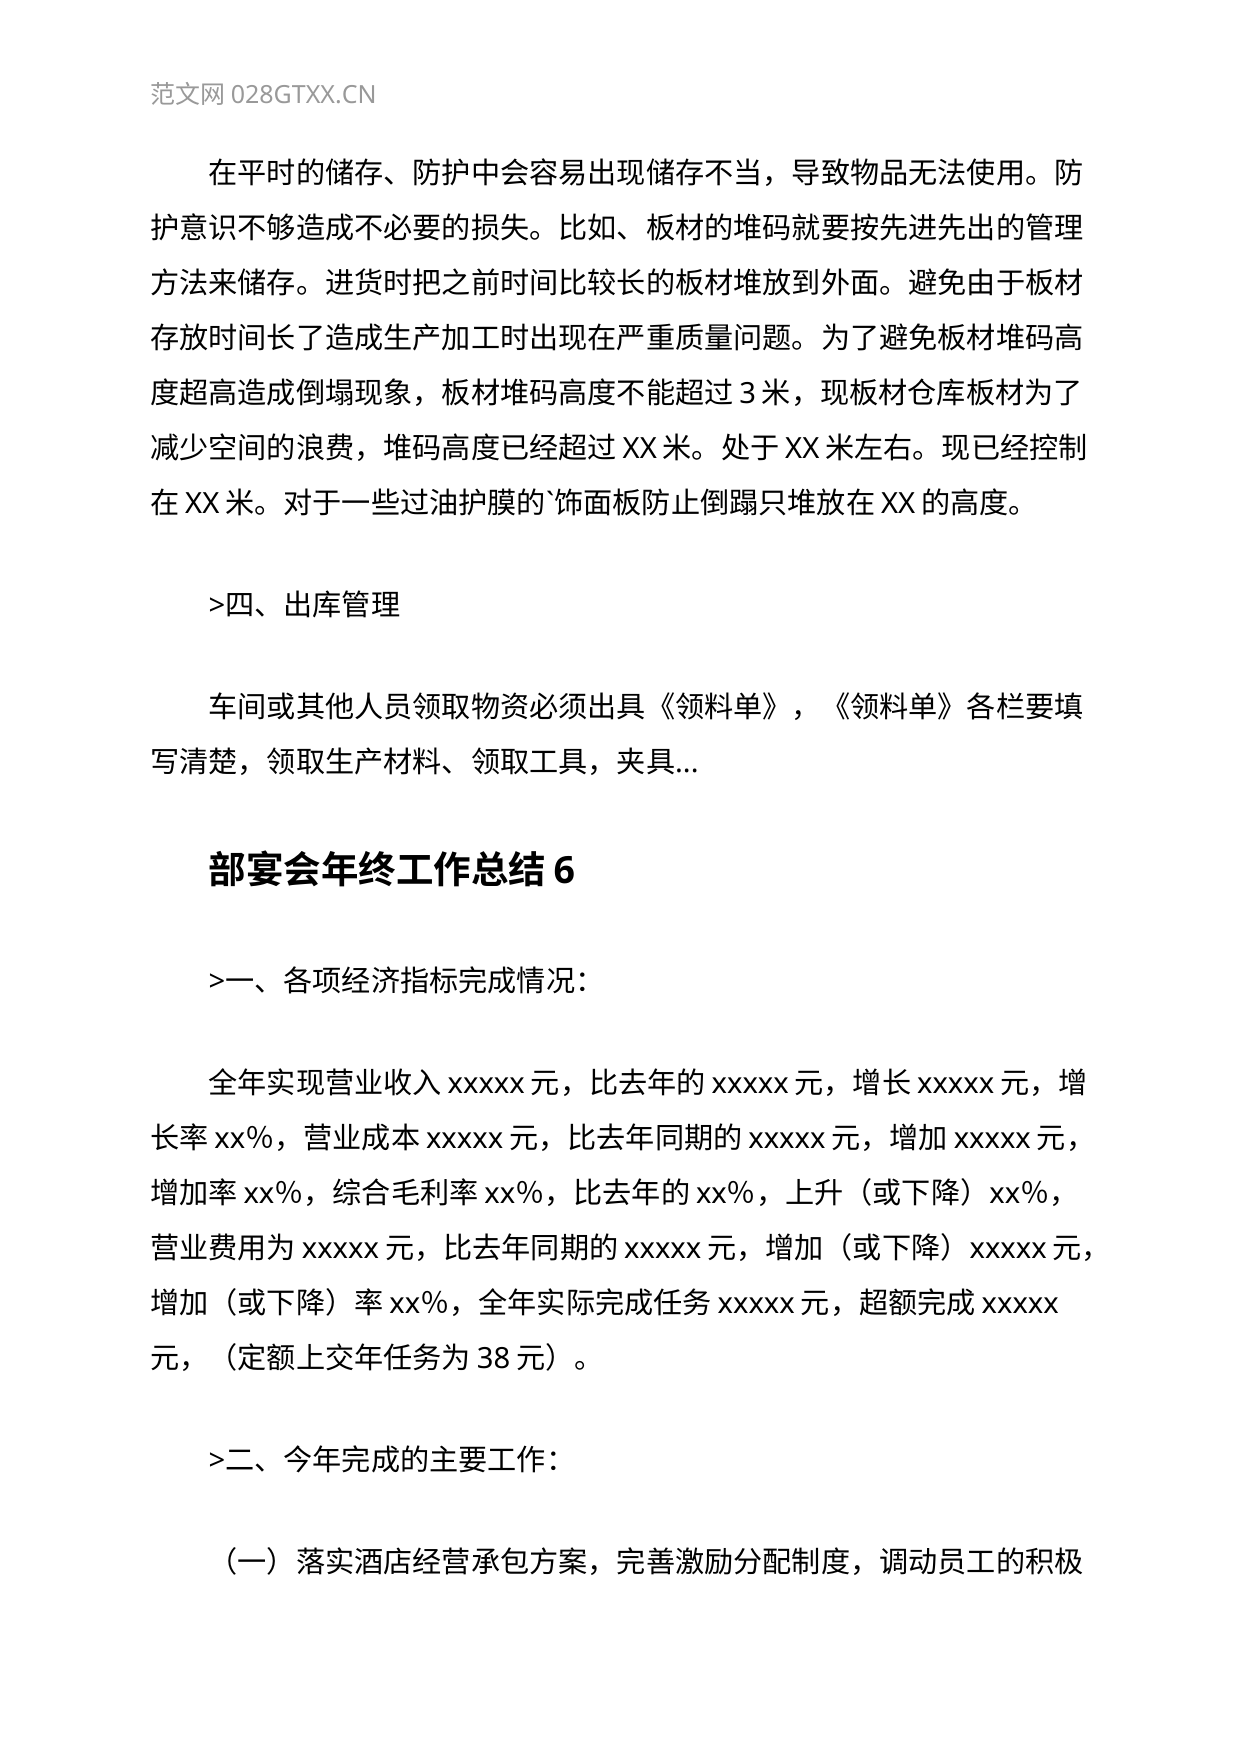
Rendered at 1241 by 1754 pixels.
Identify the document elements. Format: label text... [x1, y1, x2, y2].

text 部宴会年终工作总结6 [150, 840, 1090, 895]
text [150, 1539, 1090, 1581]
text >一、各项经济指标完成情况： [150, 958, 1090, 1000]
text 全年实现营业收入xxxxx元，比去年的xxxxx元，增长xxxxx元，增长率xx％，营业成本xxxxx元，比去年同期的xxxxx元，增加xxxxx元，增加率xx％，综合毛利率xx％，比去年的xx％，上升（或下降）xx％，营业费用为xxxxx元，比去年同期的xxxxx元，增加（或下降）xxxxx元，增加（或下降）率xx％，全年实际完成任务xxxxx元，超额完成xxxxx元，（定额上交年任务为38元）。 [150, 1060, 1090, 1377]
text 在平时的储存、防护中会容易出现储存不当，导致物品无法使用。防护意识不够造成不必要的损失。比如、板材的堆码就要按先进先出的管理方法来储存。进货时把之前时间比较长的板材堆放到外面。避免由于板材存放时间长了造成生产加工时出现在严重质量问题。为了避免板材堆码高度超高造成倒塌现象，板材堆码高度不能超过3米，现板材仓库板材为了减少空间的浪费，堆码高度已经超过XX米。处于XX米左右。现已经控制在XX米。对于一些过油护膜的`饰面板防止倒蹋只堆放在XX的高度。 [150, 150, 1090, 522]
text 车间或其他人员领取物资必须出具《领料单》，《领料单》各栏要填写清楚，领取生产材料、领取工具，夹具... [150, 683, 1090, 781]
text >四、出库管理 [150, 582, 1090, 624]
text >二、今年完成的主要工作： [150, 1437, 1090, 1479]
